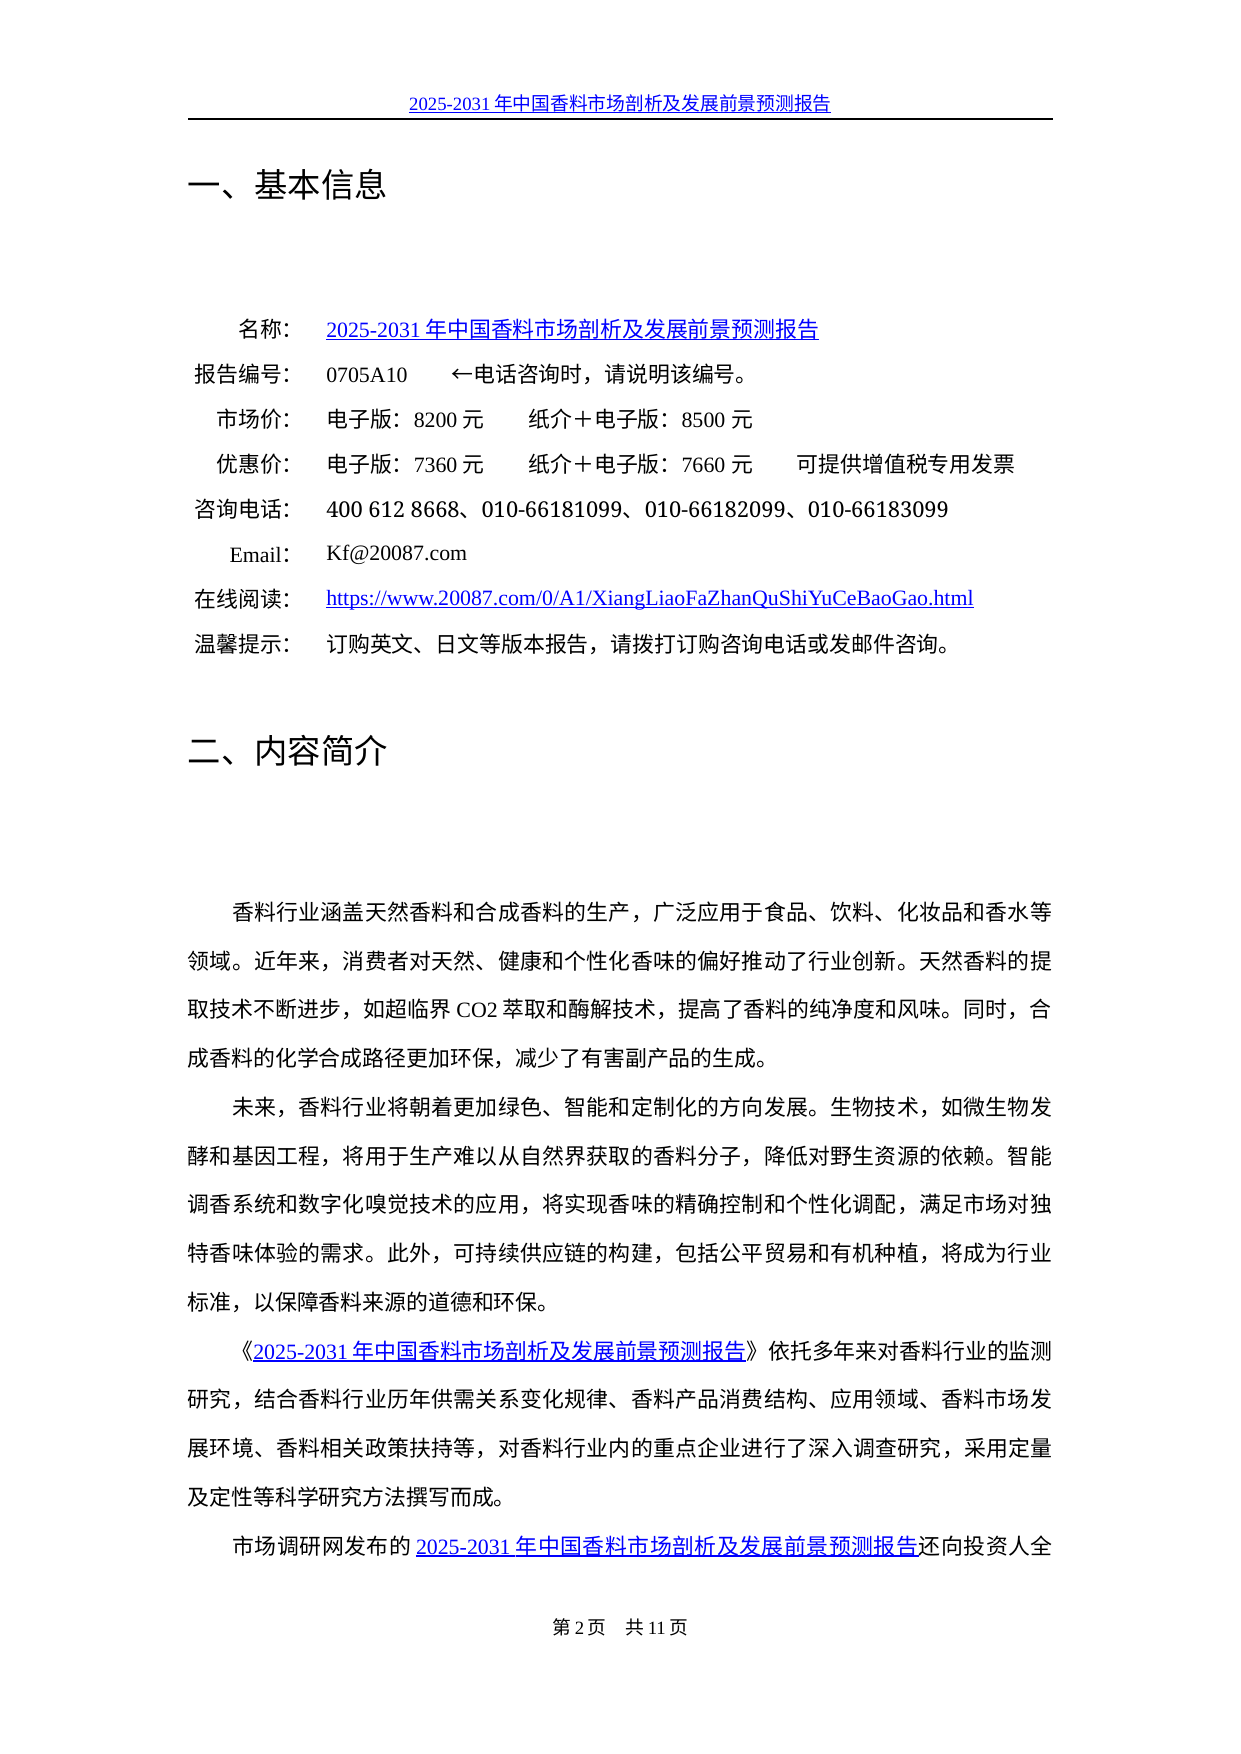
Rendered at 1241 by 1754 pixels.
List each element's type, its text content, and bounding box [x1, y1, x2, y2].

table_cell 报告编号： [167, 357, 315, 402]
table_cell 400 612 8668、010-66181099、010-66182099、010-66183099 [315, 492, 1073, 537]
table_cell 订购英文、日文等版本报告，请拨打订购咨询电话或发邮件咨询。 [315, 627, 1073, 672]
table_cell 0705A10 ←电话咨询时，请说明该编号。 [315, 357, 1073, 402]
table_header 2025-2031年中国香料市场剖析及发展前景预测报告 [315, 312, 1073, 357]
table_cell 在线阅读： [167, 582, 315, 627]
table_cell 市场价： [167, 402, 315, 447]
table_cell 电子版：7360 元 纸介＋电子版：7660 元 可提供增值税专用发票 [315, 447, 1073, 492]
table_cell [315, 582, 1073, 627]
table_cell 优惠价： [167, 447, 315, 492]
table_header 名称： [167, 312, 315, 357]
title 二、内容简介 [187, 717, 1053, 782]
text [187, 894, 1053, 1561]
table_cell Email： [167, 537, 315, 582]
table_cell 电子版：8200 元 纸介＋电子版：8500 元 [315, 402, 1073, 447]
table_cell 咨询电话： [167, 492, 315, 537]
table_cell 温馨提示： [167, 627, 315, 672]
table_cell Kf@20087.com [315, 537, 1073, 582]
title 一、基本信息 [187, 150, 1053, 215]
